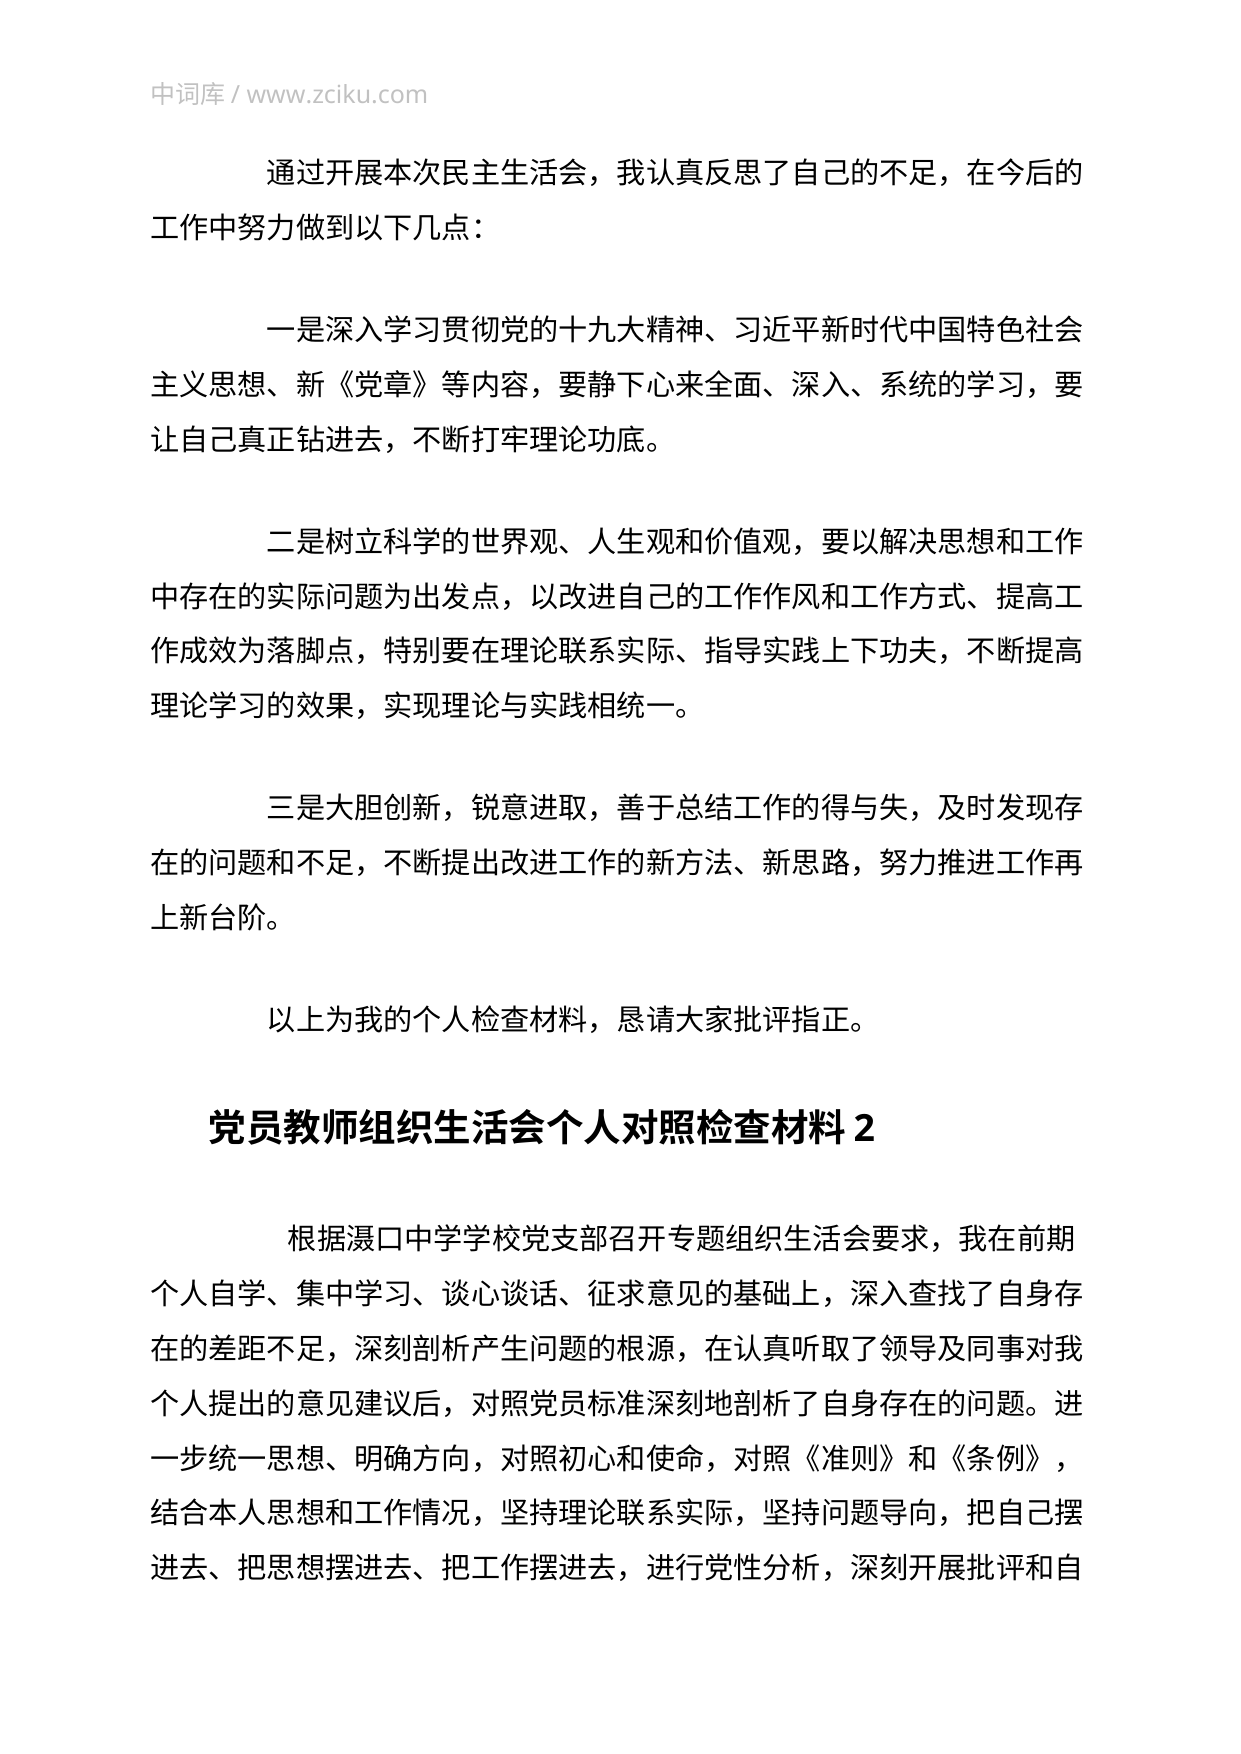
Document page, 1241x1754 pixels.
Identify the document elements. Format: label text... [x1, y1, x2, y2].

text 一是深入学习贯彻党的十九大精神、习近平新时代中国特色社会主义思想、新《党章》等内容，要静下心来全面、深入、系统的学习，要让自己真正钻进去，不断打牢理论功底。 [150, 307, 1090, 459]
text 通过开展本次民主生活会，我认真反思了自己的不足，在今后的工作中努力做到以下几点： [150, 150, 1090, 247]
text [150, 1216, 1090, 1587]
text 三是大胆创新，锐意进取，善于总结工作的得与失，及时发现存在的问题和不足，不断提出改进工作的新方法、新思路，努力推进工作再上新台阶。 [150, 785, 1090, 937]
text 党员教师组织生活会个人对照检查材料2 [150, 1098, 1090, 1152]
text 以上为我的个人检查材料，恳请大家批评指正。 [150, 996, 1090, 1038]
text 二是树立科学的世界观、人生观和价值观，要以解决思想和工作中存在的实际问题为出发点，以改进自己的工作作风和工作方式、提高工作成效为落脚点，特别要在理论联系实际、指导实践上下功夫，不断提高理论学习的效果，实现理论与实践相统一。 [150, 518, 1090, 725]
